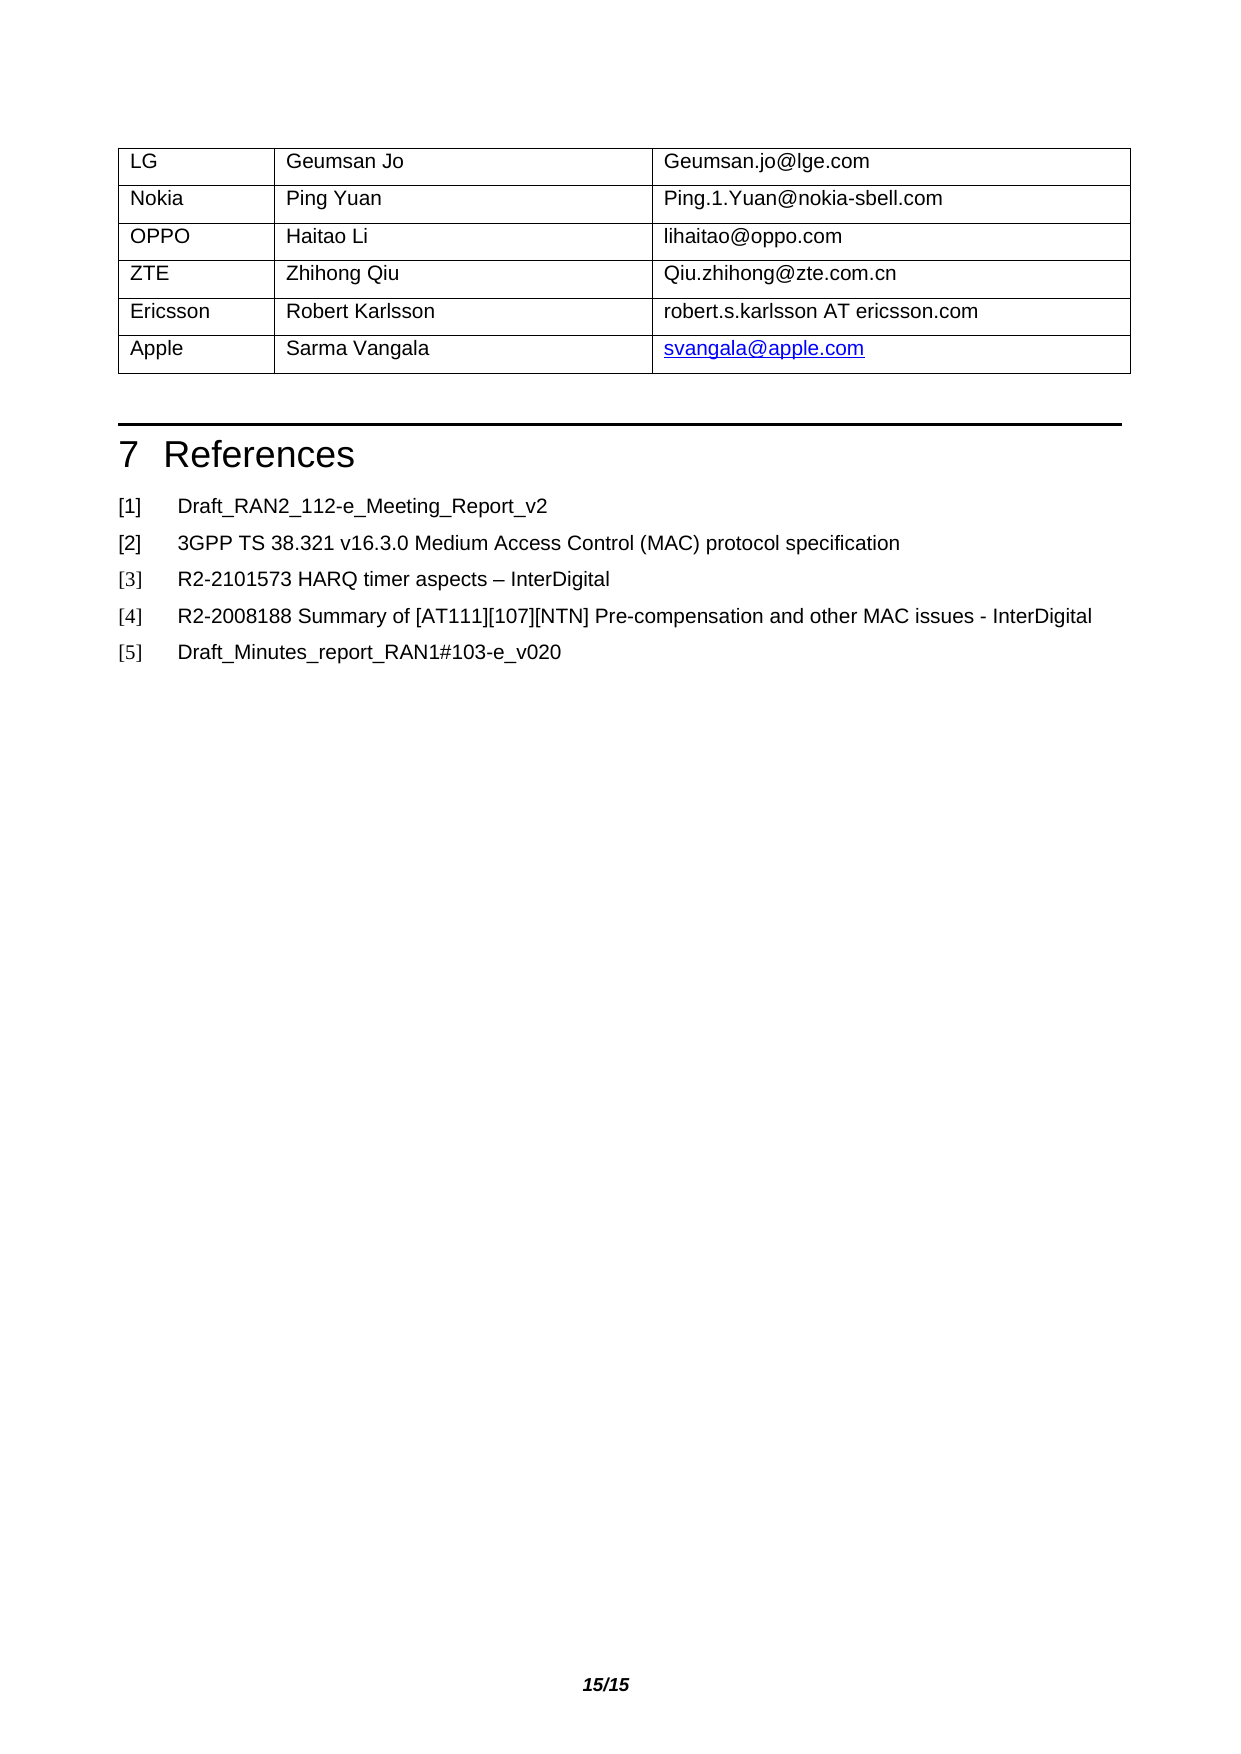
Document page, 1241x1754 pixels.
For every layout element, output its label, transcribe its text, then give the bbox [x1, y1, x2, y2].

table_cell Ping Yuan [275, 186, 652, 223]
table_cell Nokia [119, 186, 274, 223]
table_cell Ericsson [119, 299, 274, 335]
table_cell Sarma Vangala [275, 336, 652, 373]
text Draft_Minutes_report_RAN1#103-e_v020 [118, 640, 1122, 664]
text R2-2008188 Summary of [AT111][107][NTN] Pre-compensation and other MAC issues - InterDigital [118, 603, 1122, 628]
text Draft_RAN2_112-e_Meeting_Report_v2 [118, 494, 1122, 518]
table_cell OPPO [119, 224, 274, 260]
table_cell Geumsan.jo@lge.com [653, 149, 1130, 185]
table_cell Zhihong Qiu [275, 261, 652, 298]
table_cell ZTE [119, 261, 274, 298]
table_cell Haitao Li [275, 224, 652, 260]
table_cell Geumsan Jo [275, 149, 652, 185]
table_cell svangala@apple.com [653, 336, 1130, 373]
text 3GPP TS 38.321 v16.3.0 Medium Access Control (MAC) protocol specification [118, 530, 1122, 554]
table_cell Qiu.zhihong@zte.com.cn [653, 261, 1130, 298]
subtitle References [118, 426, 1122, 475]
table_cell robert.s.karlsson AT ericsson.com [653, 299, 1130, 335]
table_cell lihaitao@oppo.com [653, 224, 1130, 260]
table_cell LG [119, 149, 274, 185]
table_cell Robert Karlsson [275, 299, 652, 335]
text R2-2101573 HARQ timer aspects – InterDigital [118, 567, 1122, 591]
table_cell Apple [119, 336, 274, 373]
table_cell Ping.1.Yuan@nokia-sbell.com [653, 186, 1130, 223]
